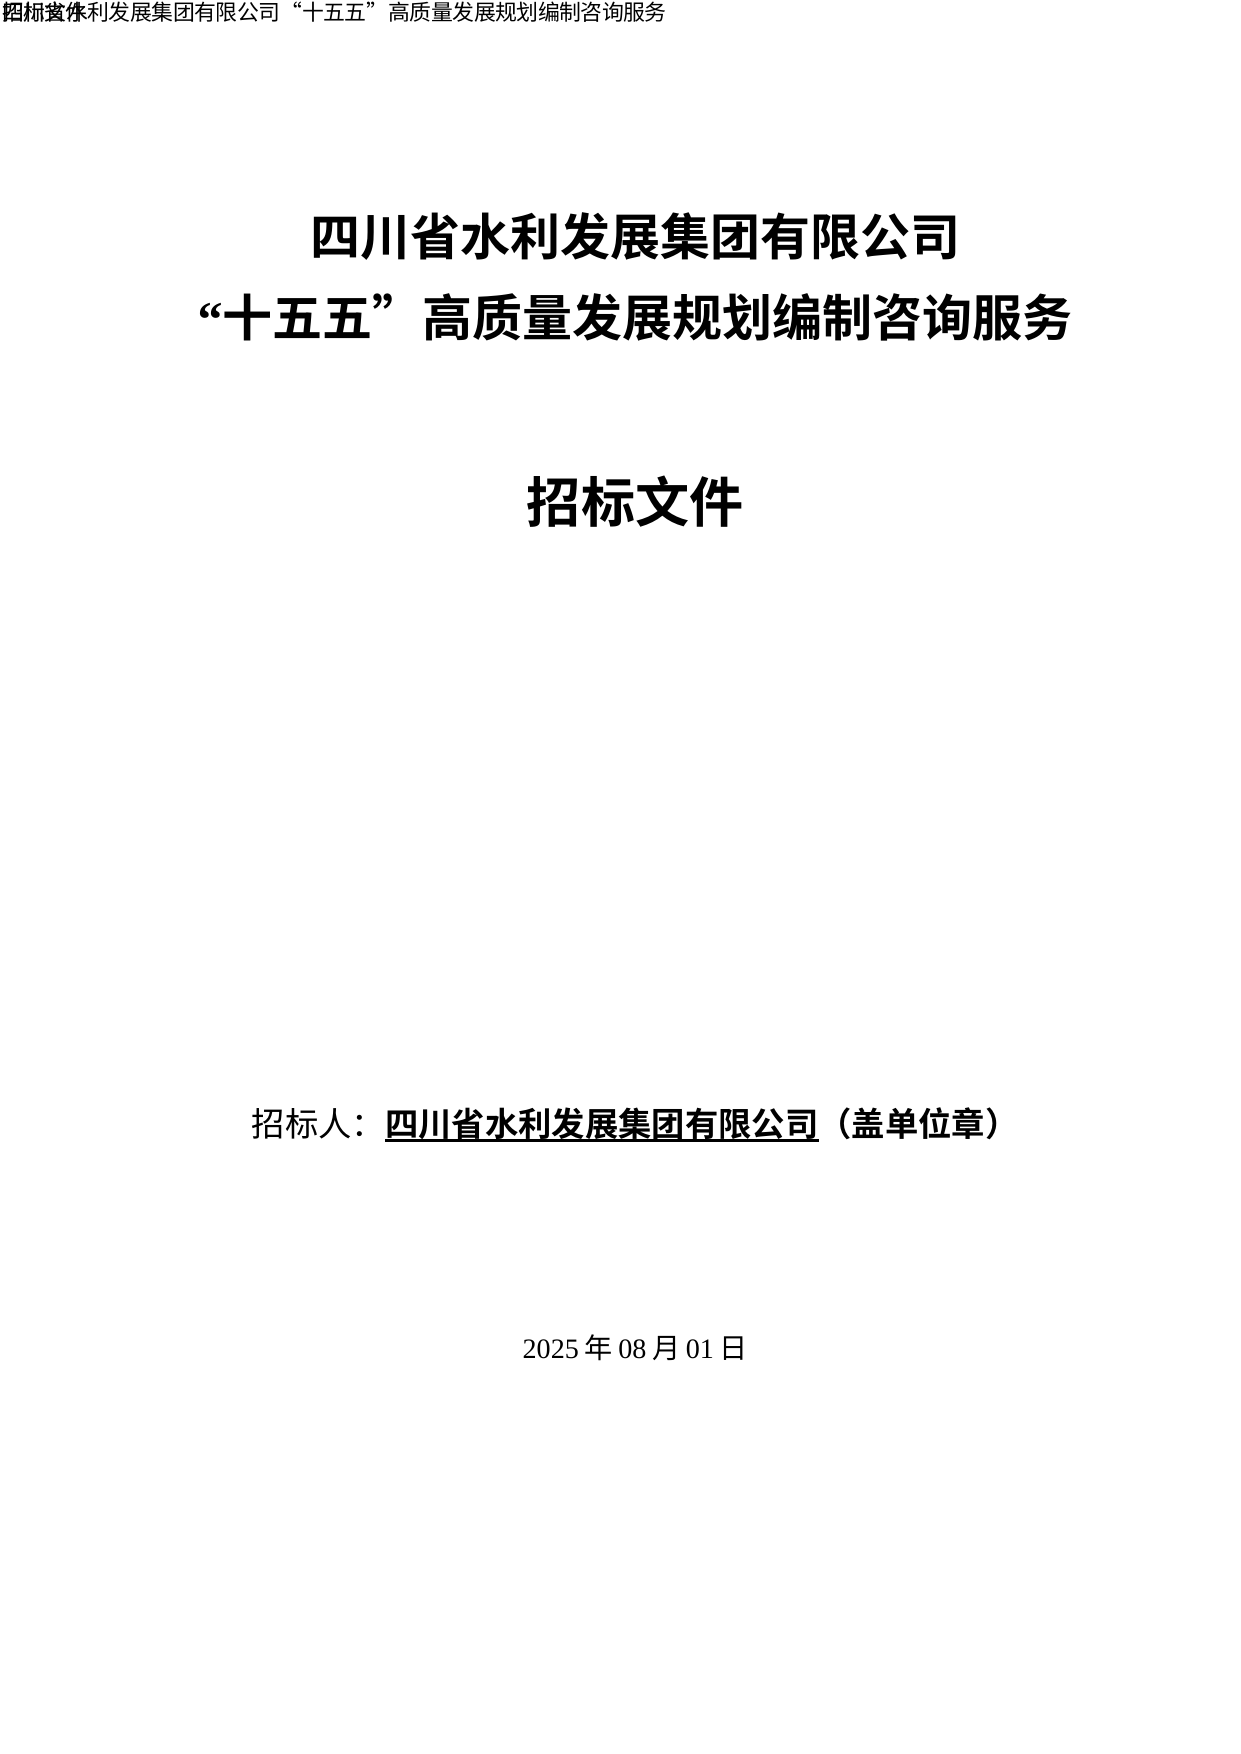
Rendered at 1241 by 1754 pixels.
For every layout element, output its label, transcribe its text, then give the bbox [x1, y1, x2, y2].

text 2025年08月01日 [133, 1326, 1137, 1366]
text 招标文件 [133, 460, 1137, 538]
text 招标人：四川省水利发展集团有限公司（盖单位章） [133, 1098, 1137, 1146]
text 四川省水利发展集团有限公司 [133, 198, 1137, 270]
text “十五五”高质量发展规划编制咨询服务 [133, 279, 1137, 351]
